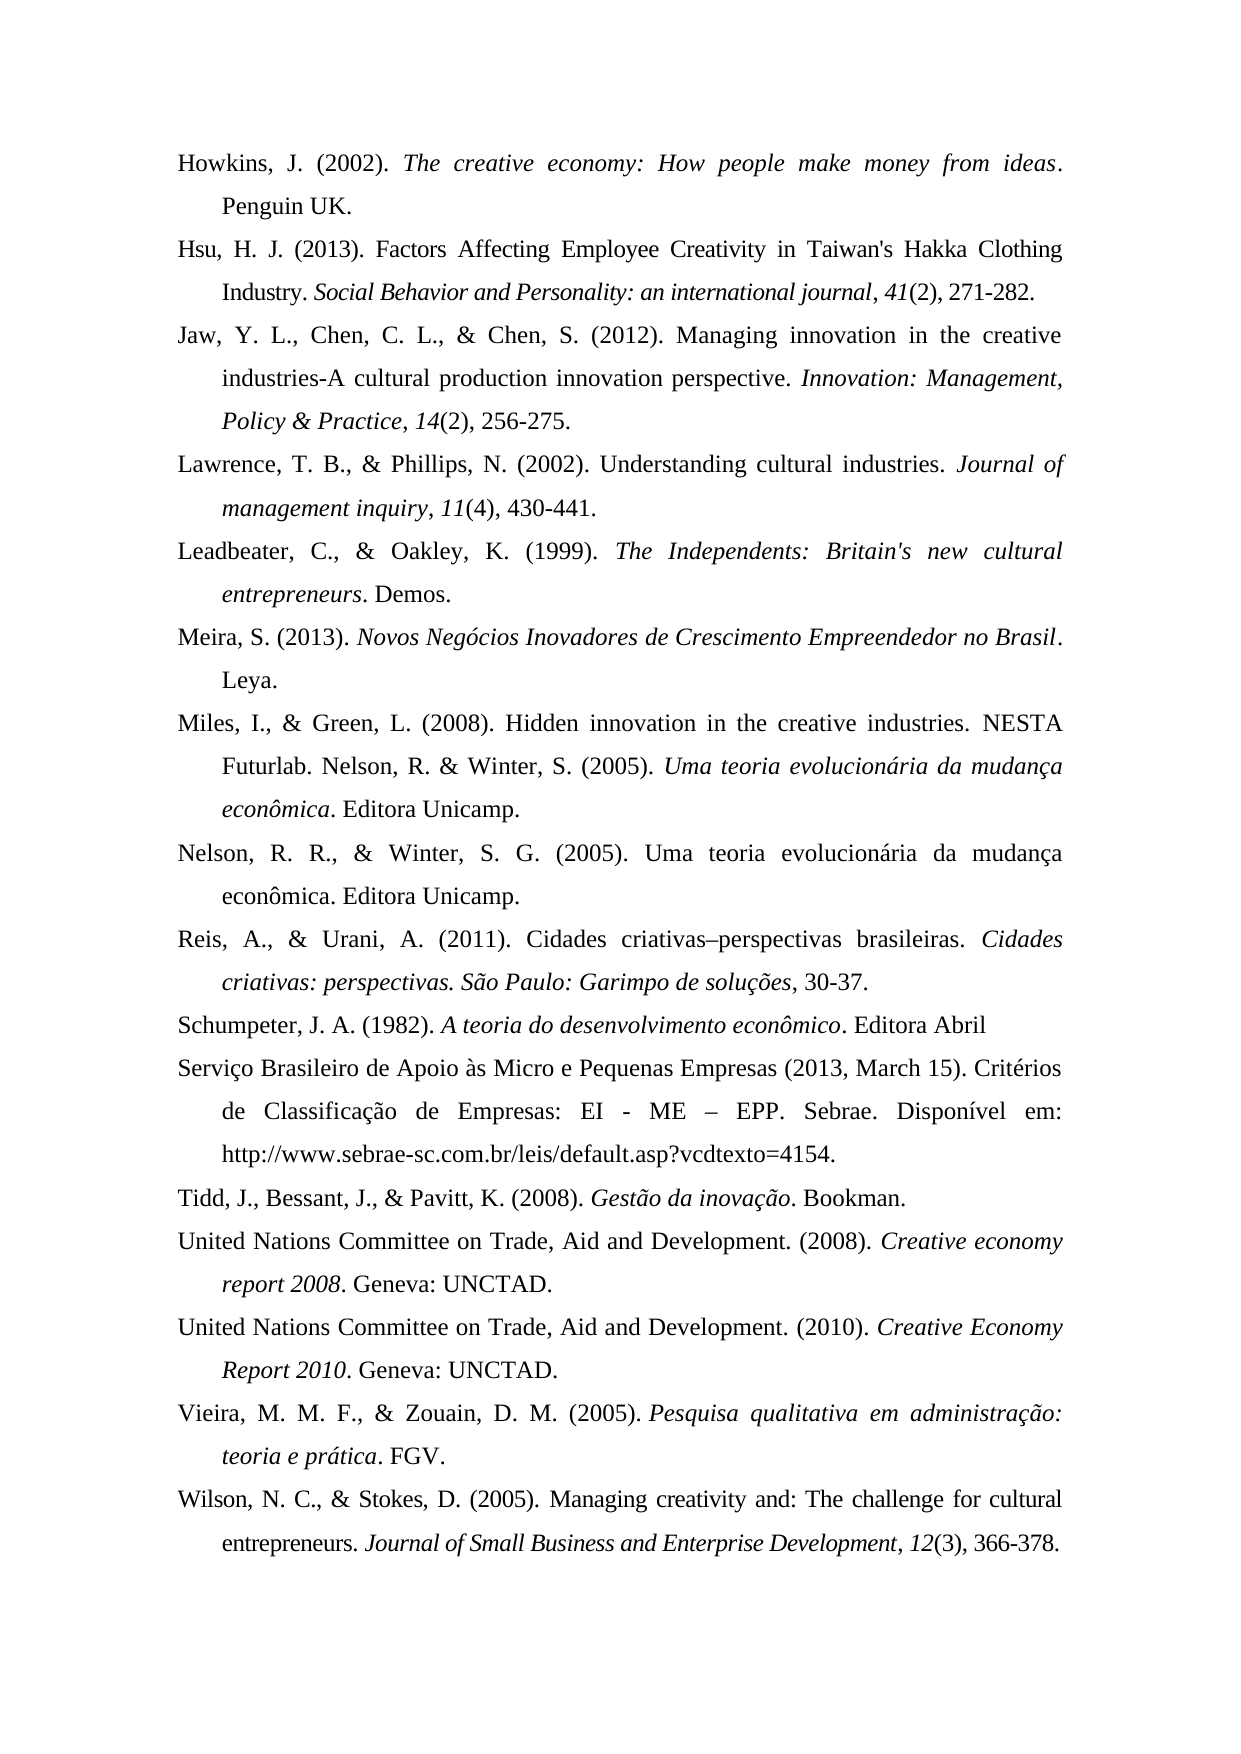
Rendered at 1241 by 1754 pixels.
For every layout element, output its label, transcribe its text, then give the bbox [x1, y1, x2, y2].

text Meira, S. (2013). Novos Negócios Inovadores de Crescimento Empreendedor no Brasil. Leya. [177, 622, 1063, 694]
text Jaw, Y. L., Chen, C. L., & Chen, S. (2012). Managing innovation in the creative industries-A cultural production innovation perspective. Innovation: Management, Policy & Practice, 14(2), 256-275. [177, 349, 1063, 435]
text Nelson, R. R., & Winter, S. G. (2005). Uma teoria evolucionária da mudança econômica. Editora Unicamp. [177, 838, 1063, 909]
text Tidd, J., Bessant, J., & Pavitt, K. (2008). Gestão da inovação. Bookman. [177, 1183, 1063, 1211]
text United Nations Committee on Trade, Aid and Development. (2010). Creative Economy Report 2010. Geneva: UNCTAD. [177, 1312, 1063, 1384]
text Hsu, H. J. (2013). Factors Affecting Employee Creativity in Taiwan's Hakka Clothing Industry. Social Behavior and Personality: an international journal, 41(2), 271-282. [177, 263, 1063, 306]
text Schumpeter, J. A. (1982). A teoria do desenvolvimento econômico. Editora Abril [177, 1010, 1063, 1039]
text Lawrence, T. B., & Phillips, N. (2002). Understanding cultural industries. Journal of management inquiry, 11(4), 430-441. [177, 478, 1063, 521]
text Vieira, M. M. F., & Zouain, D. M. (2005). Pesquisa qualitativa em administração: teoria e prática. FGV. [177, 1421, 1063, 1470]
text Howkins, J. (2002). The creative economy: How people make money from ideas. Penguin UK. [177, 176, 1063, 219]
text Miles, I., & Green, L. (2008). Hidden innovation in the creative industries. NESTA Futurlab. Nelson, R. & Winter, S. (2005). Uma teoria evolucionária da mudança econômica. Editora Unicamp. [177, 708, 1063, 823]
text Wilson, N. C., & Stokes, D. (2005). Managing creativity and: The challenge for cultural entrepreneurs. Journal of Small Business and Enterprise Development, 12(3), 366-378. [177, 1484, 1063, 1556]
text Serviço Brasileiro de Apoio às Micro e Pequenas Empresas (2013, March 15). Critérios de Classificação de Empresas: EI - ME – EPP. Sebrae. Disponível em: http://www.sebrae-sc.com.br/leis/default.asp?vcdtexto=4154. [177, 1053, 1063, 1168]
text United Nations Committee on Trade, Aid and Development. (2008). Creative economy report 2008. Geneva: UNCTAD. [177, 1226, 1063, 1298]
text Reis, A., & Urani, A. (2011). Cidades criativas–perspectivas brasileiras. Cidades criativas: perspectivas. São Paulo: Garimpo de soluções, 30-37. [177, 924, 1063, 996]
text Leadbeater, C., & Oakley, K. (1999). The Independents: Britain's new cultural entrepreneurs. Demos. [177, 564, 1063, 608]
